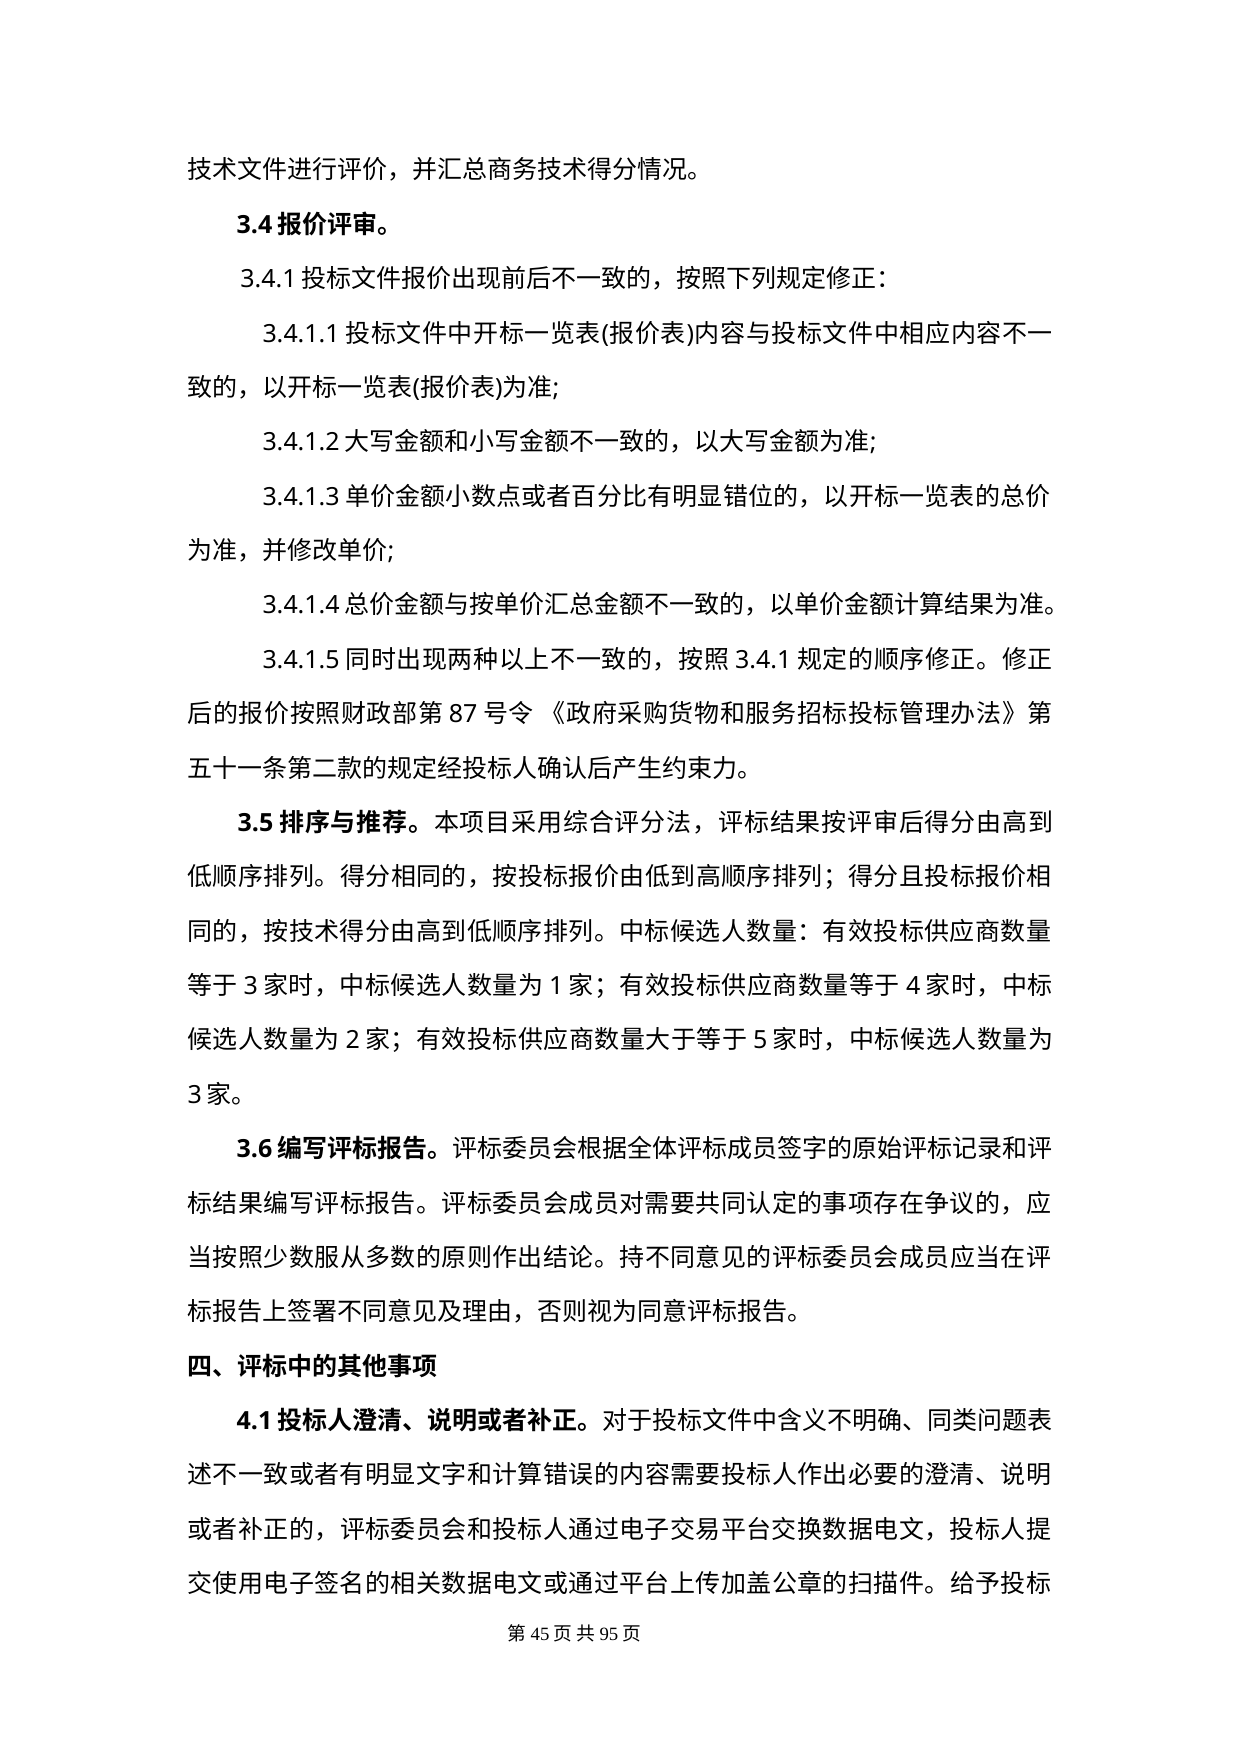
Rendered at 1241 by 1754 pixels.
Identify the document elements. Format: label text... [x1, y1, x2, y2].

text 3.4.1.3单价金额小数点或者百分比有明显错位的，以开标一览表的总价为准，并修改单价; [187, 476, 1053, 567]
text 3.4.1.4总价金额与按单价汇总金额不一致的，以单价金额计算结果为准。 [187, 585, 1053, 621]
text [187, 1401, 1053, 1600]
text 3.4.1.2大写金额和小写金额不一致的，以大写金额为准; [187, 422, 1053, 458]
text 3.4报价评审。 [187, 204, 1053, 241]
text 3.4.1.1投标文件中开标一览表(报价表)内容与投标文件中相应内容不一致的，以开标一览表(报价表)为准; [187, 313, 1053, 404]
text 3.5排序与推荐。本项目采用综合评分法，评标结果按评审后得分由高到低顺序排列。得分相同的，按投标报价由低到高顺序排列；得分且投标报价相同的，按技术得分由高到低顺序排列。中标候选人数量：有效投标供应商数量等于3家时，中标候选人数量为1家；有效投标供应商数量等于4家时，中标候选人数量为2家；有效投标供应商数量大于等于5家时，中标候选人数量为3家。 [187, 802, 1053, 1111]
subtitle 四、评标中的其他事项 [187, 1346, 1053, 1382]
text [187, 150, 1053, 186]
text 3.4.1投标文件报价出现前后不一致的，按照下列规定修正： [187, 259, 1053, 295]
text 3.4.1.5同时出现两种以上不一致的，按照3.4.1规定的顺序修正。修正后的报价按照财政部第87号令 《政府采购货物和服务招标投标管理办法》第五十一条第二款的规定经投标人确认后产生约束力。 [187, 639, 1053, 784]
text 3.6编写评标报告。评标委员会根据全体评标成员签字的原始评标记录和评标结果编写评标报告。评标委员会成员对需要共同认定的事项存在争议的，应当按照少数服从多数的原则作出结论。持不同意见的评标委员会成员应当在评标报告上签署不同意见及理由，否则视为同意评标报告。 [187, 1129, 1053, 1328]
